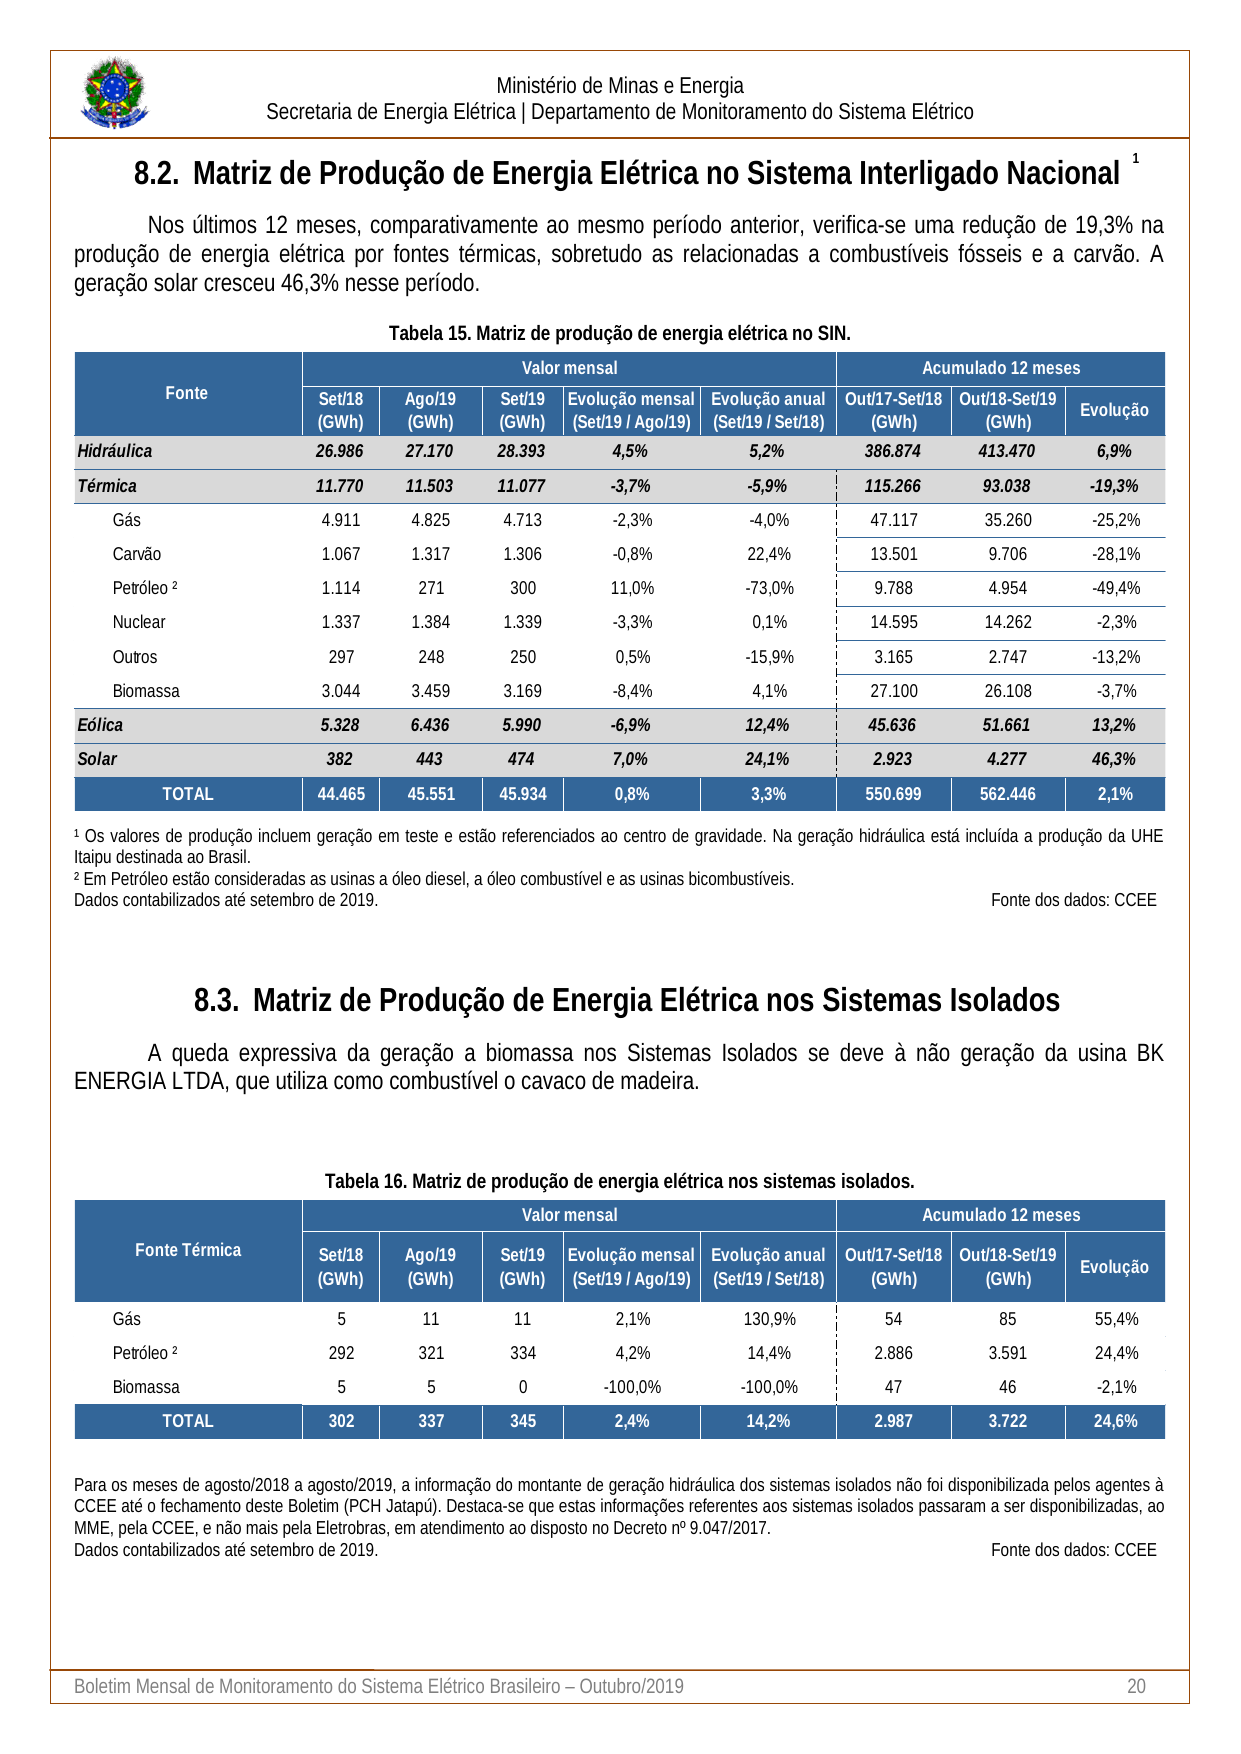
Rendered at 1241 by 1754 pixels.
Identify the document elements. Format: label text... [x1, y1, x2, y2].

text Matriz de Produção de Energia Elétrica nos Sistemas Isolados [89, 980, 1166, 1019]
text Dados contabilizados até setembro de 2019. Fonte dos dados: CCEE [74, 1538, 1166, 1560]
text ² Em Petróleo estão consideradas as usinas a óleo diesel, a óleo combustível e as usinas bicombustíveis. [74, 868, 1166, 889]
picture [76, 53, 154, 134]
text A queda expressiva da geração a biomassa nos Sistemas Isolados se deve à não geração da usina BK ENERGIA LTDA, que utiliza como combustível o cavaco de madeira. [74, 1038, 1166, 1095]
text Para os meses de agosto/2018 a agosto/2019, a informação do montante de geração hidráulica dos sistemas isolados não foi disponibilizada pelos agentes à CCEE até o fechamento deste Boletim (PCH Jatapú). Destaca-se que estas informações referentes aos sistemas isolados passaram a ser disponibilizadas, ao MME, pela CCEE, e não mais pela Eletrobras, em atendimento ao disposto no Decreto nº 9.047/2017. [74, 1474, 1166, 1538]
text Dados contabilizados até setembro de 2019. Fonte dos dados: CCEE [74, 889, 1166, 911]
text ¹ Os valores de produção incluem geração em teste e estão referenciados ao centro de gravidade. Na geração hidráulica está incluída a produção da UHE Itaipu destinada ao Brasil. [74, 824, 1166, 868]
text Matriz de Produção de Energia Elétrica no Sistema Interligado Nacional [89, 153, 1166, 191]
text Nos últimos 12 meses, comparativamente ao mesmo período anterior, verifica-se uma redução de 19,3% na produção de energia elétrica por fontes térmicas, sobretudo as relacionadas a combustíveis fósseis e a carvão. A geração solar cresceu 46,3% nesse período. [74, 210, 1166, 296]
